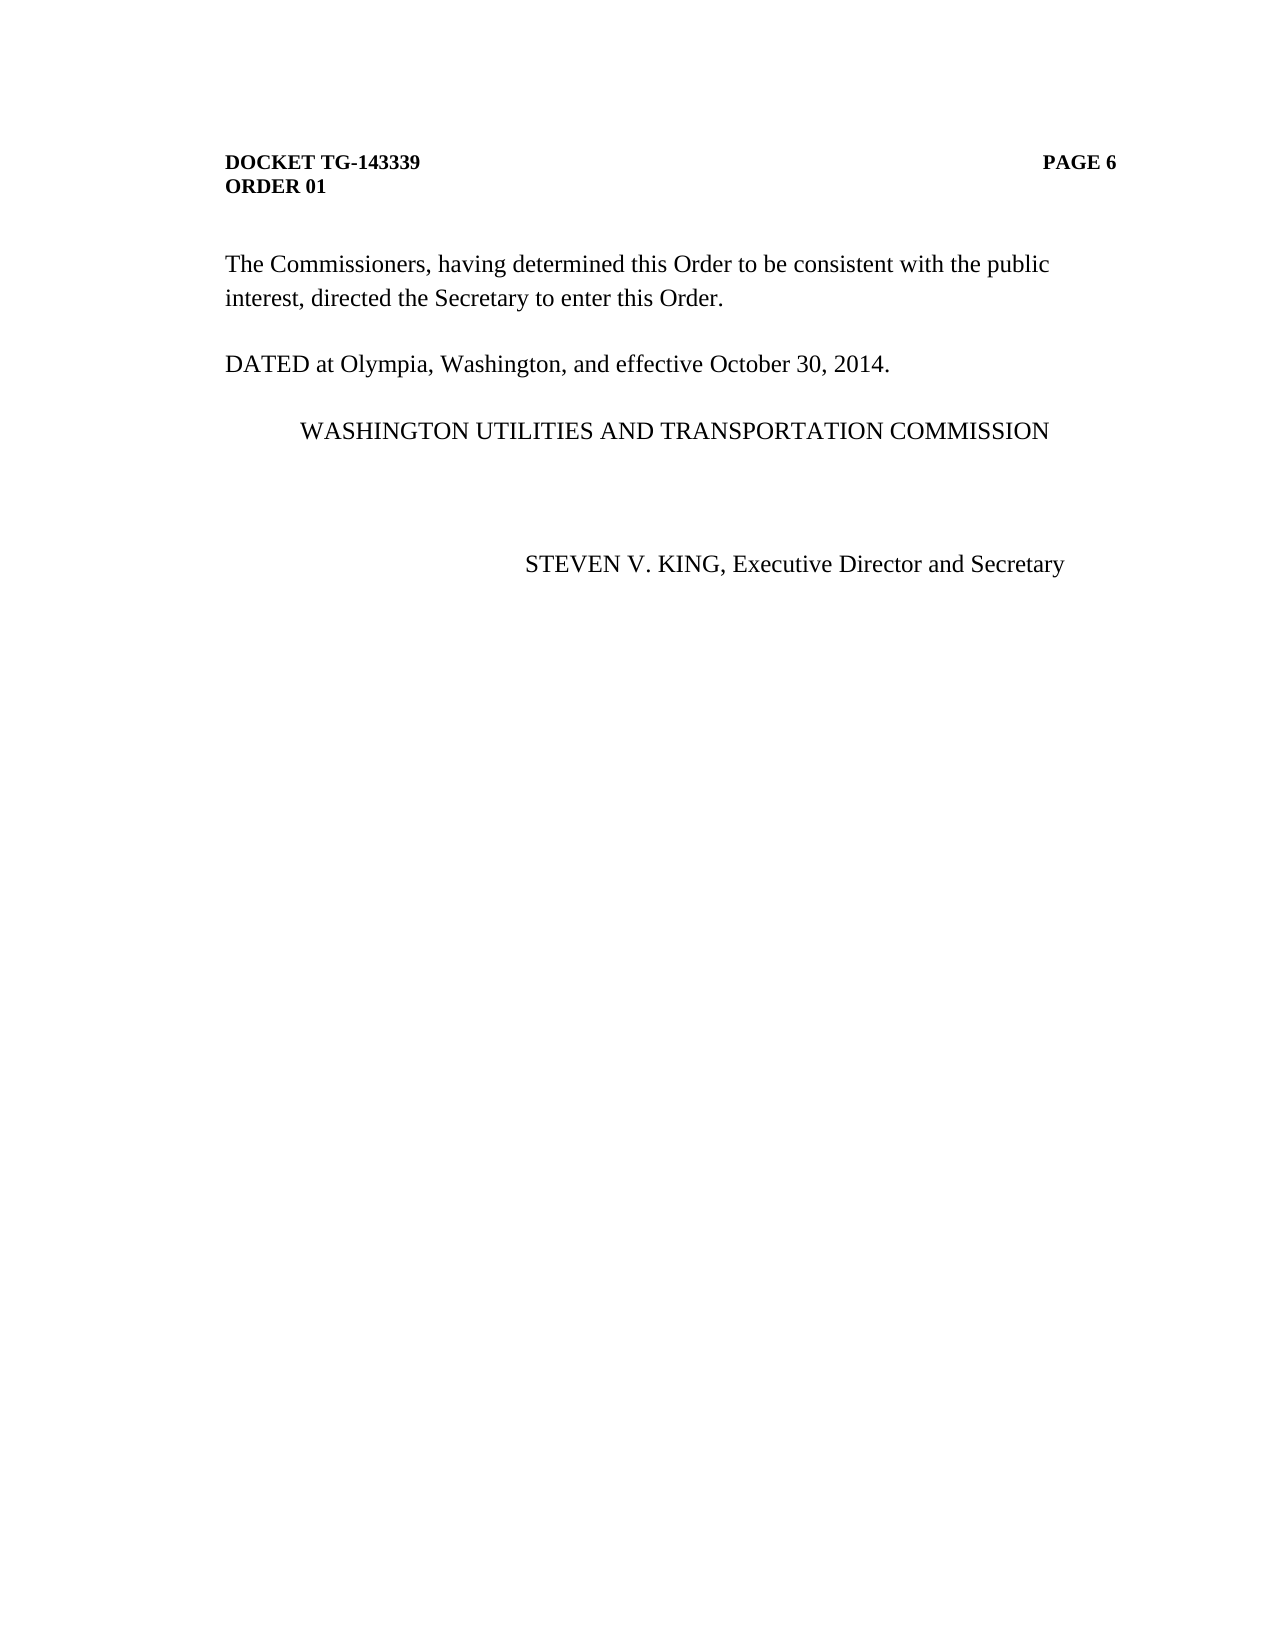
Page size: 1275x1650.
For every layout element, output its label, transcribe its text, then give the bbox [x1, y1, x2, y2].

text STEVEN V. KING, Executive Director and Secretary [225, 546, 1125, 579]
text DATED at Olympia, Washington, and effective October 30, 2014. [225, 346, 1125, 379]
text UTILITIES AND TRANSPORTATION COMMISSION [225, 413, 1125, 446]
list The Commissioners, having determined this Order to be consistent with the public interest, directed the Secretary to enter this Order. [225, 246, 1125, 313]
